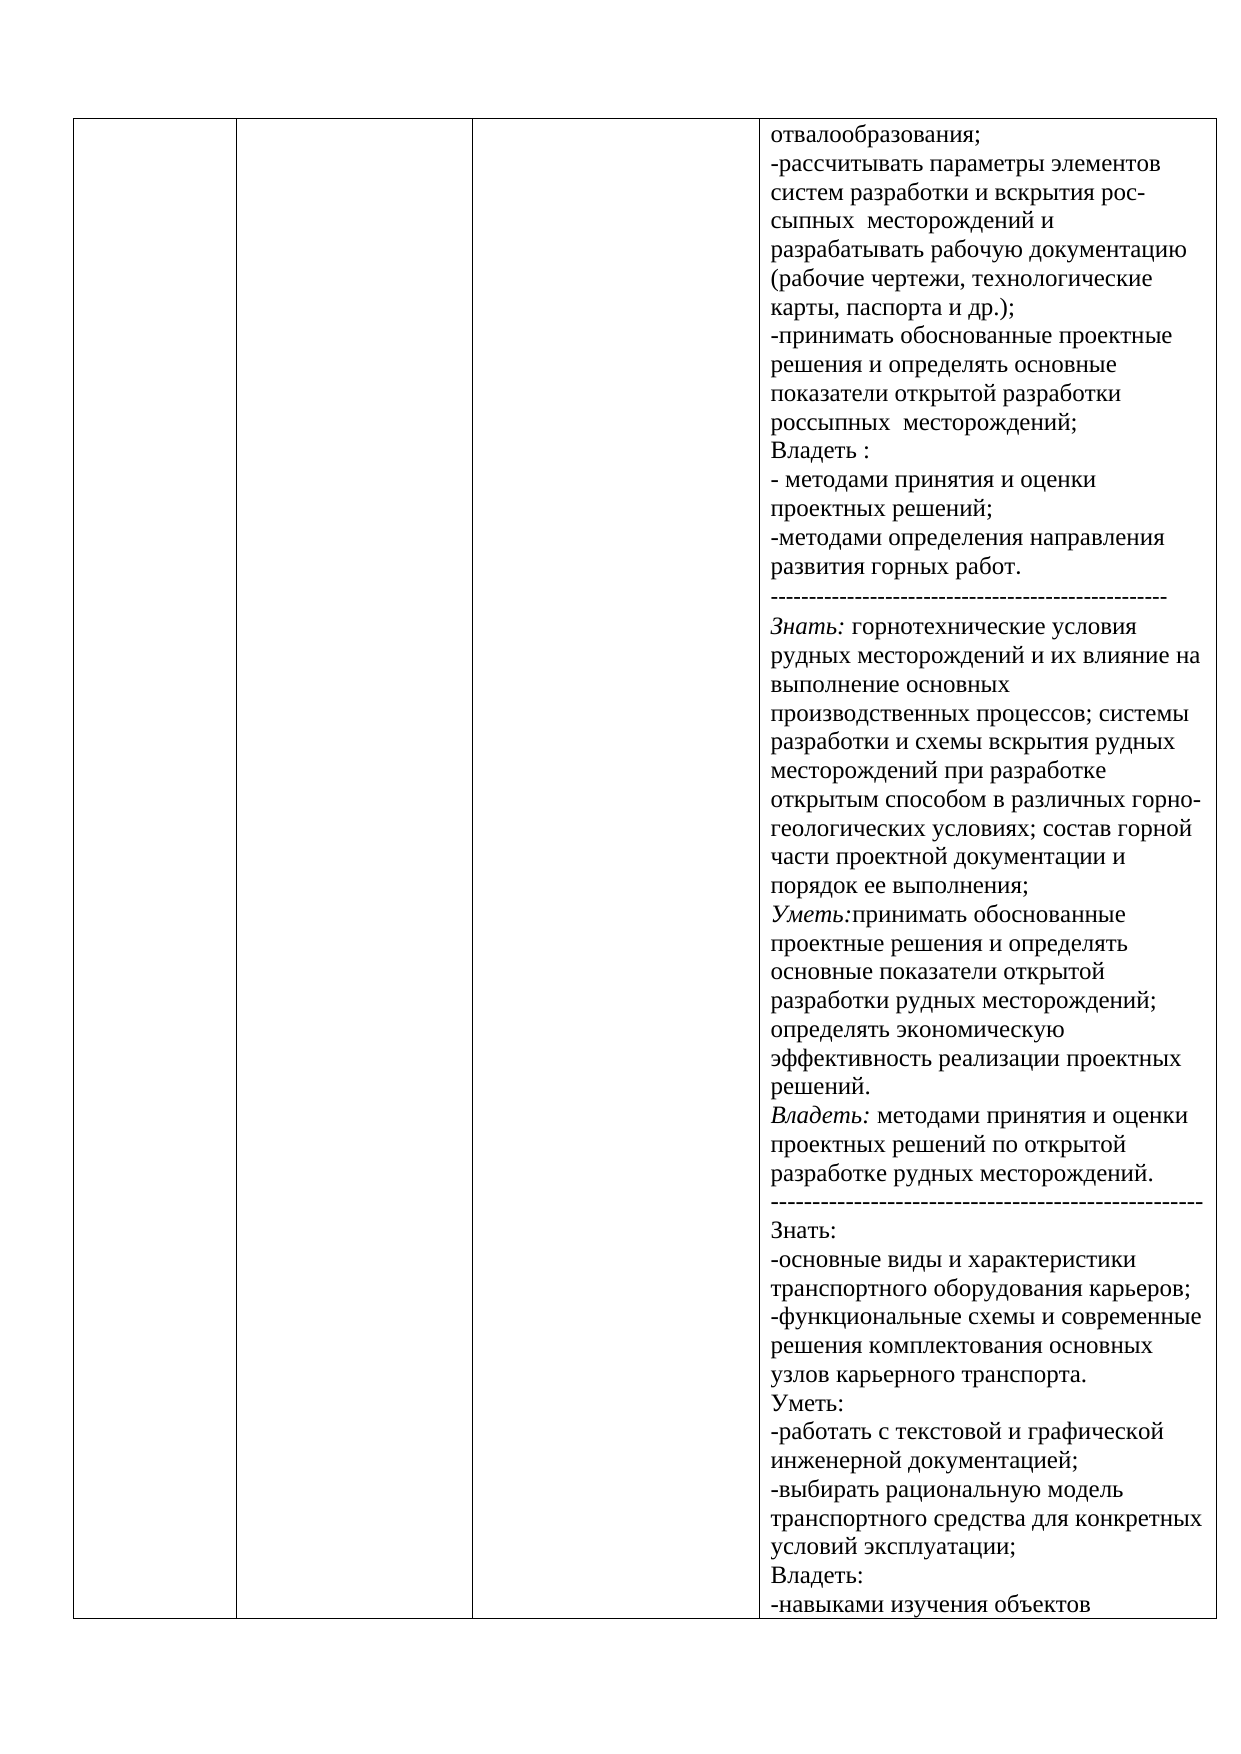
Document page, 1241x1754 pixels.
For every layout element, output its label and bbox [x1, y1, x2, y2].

table_cell [237, 119, 472, 1618]
table_cell [473, 119, 759, 1618]
table_cell [74, 119, 236, 1618]
table_cell [760, 119, 1216, 1618]
